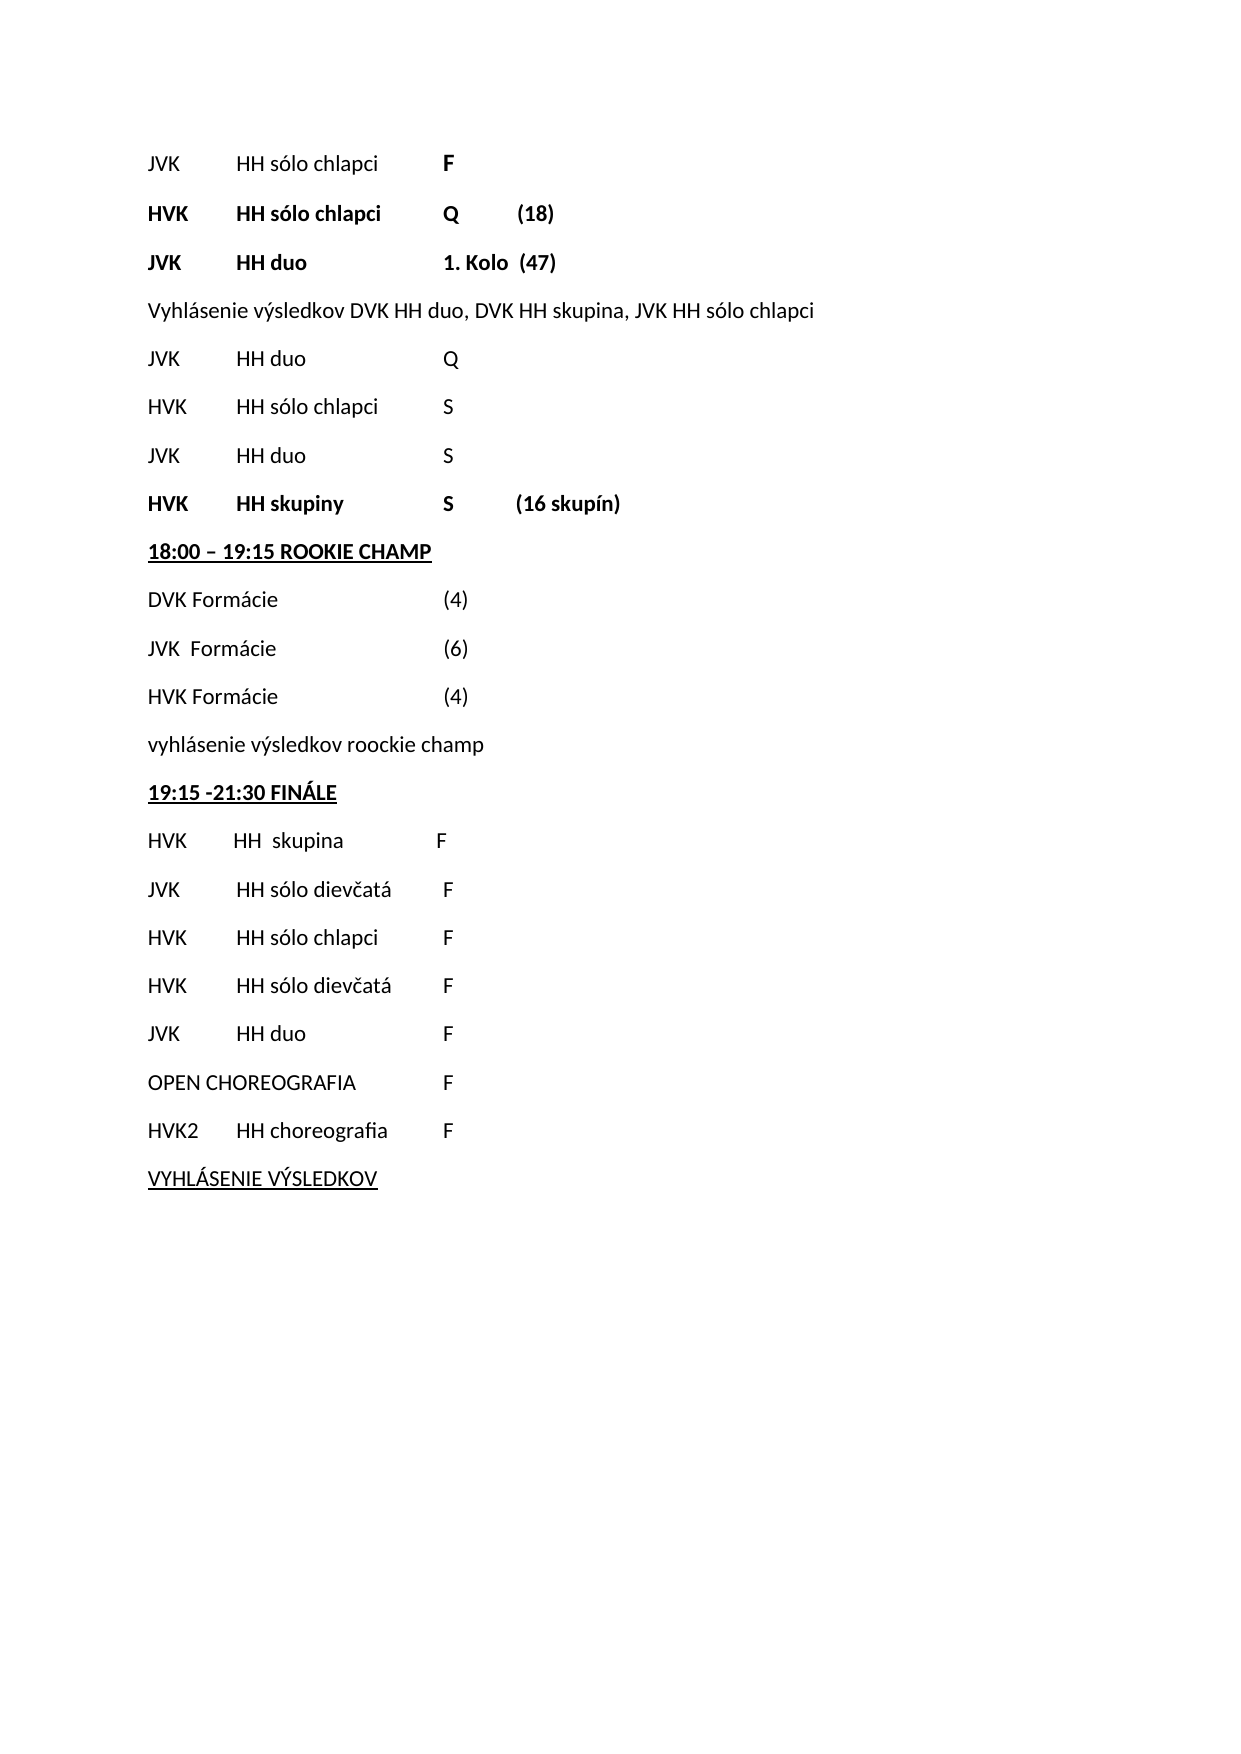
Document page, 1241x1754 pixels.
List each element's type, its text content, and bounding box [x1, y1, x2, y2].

text HVK Formácie (4) [148, 682, 1093, 710]
text vyhlásenie výsledkov roockie champ [148, 730, 1093, 758]
text JVK HH duo 1. Kolo (47) [148, 248, 1093, 276]
text JVK HH sólo dievčatá F [148, 875, 1093, 903]
text JVK HH duo S [148, 441, 1093, 469]
text HVK HH skupina F [148, 827, 1093, 854]
text JVK HH duo F [148, 1019, 1093, 1047]
text JVK HH duo Q [148, 344, 1093, 372]
text HVK HH sólo chlapci Q (18) [148, 199, 1093, 228]
text HVK HH sólo chlapci F [148, 923, 1093, 951]
text JVK HH sólo chlapci F [148, 148, 1093, 178]
text 19:15 -21:30 FINÁLE [148, 778, 1093, 806]
text Vyhlásenie výsledkov DVK HH duo, DVK HH skupina, JVK HH sólo chlapci [148, 296, 1093, 324]
text VYHLÁSENIE VÝSLEDKOV [148, 1164, 1093, 1192]
text DVK Formácie (4) [148, 585, 1093, 613]
text HVK HH sólo dievčatá F [148, 971, 1093, 999]
text OPEN CHOREOGRAFIA F [148, 1068, 1093, 1096]
text HVK HH skupiny S (16 skupín) [148, 489, 1093, 517]
text HVK2 HH choreografia F [148, 1116, 1093, 1144]
text JVK Formácie (6) [148, 634, 1093, 662]
text 18:00 – 19:15 ROOKIE CHAMP [148, 537, 1093, 565]
text HVK HH sólo chlapci S [148, 392, 1093, 421]
